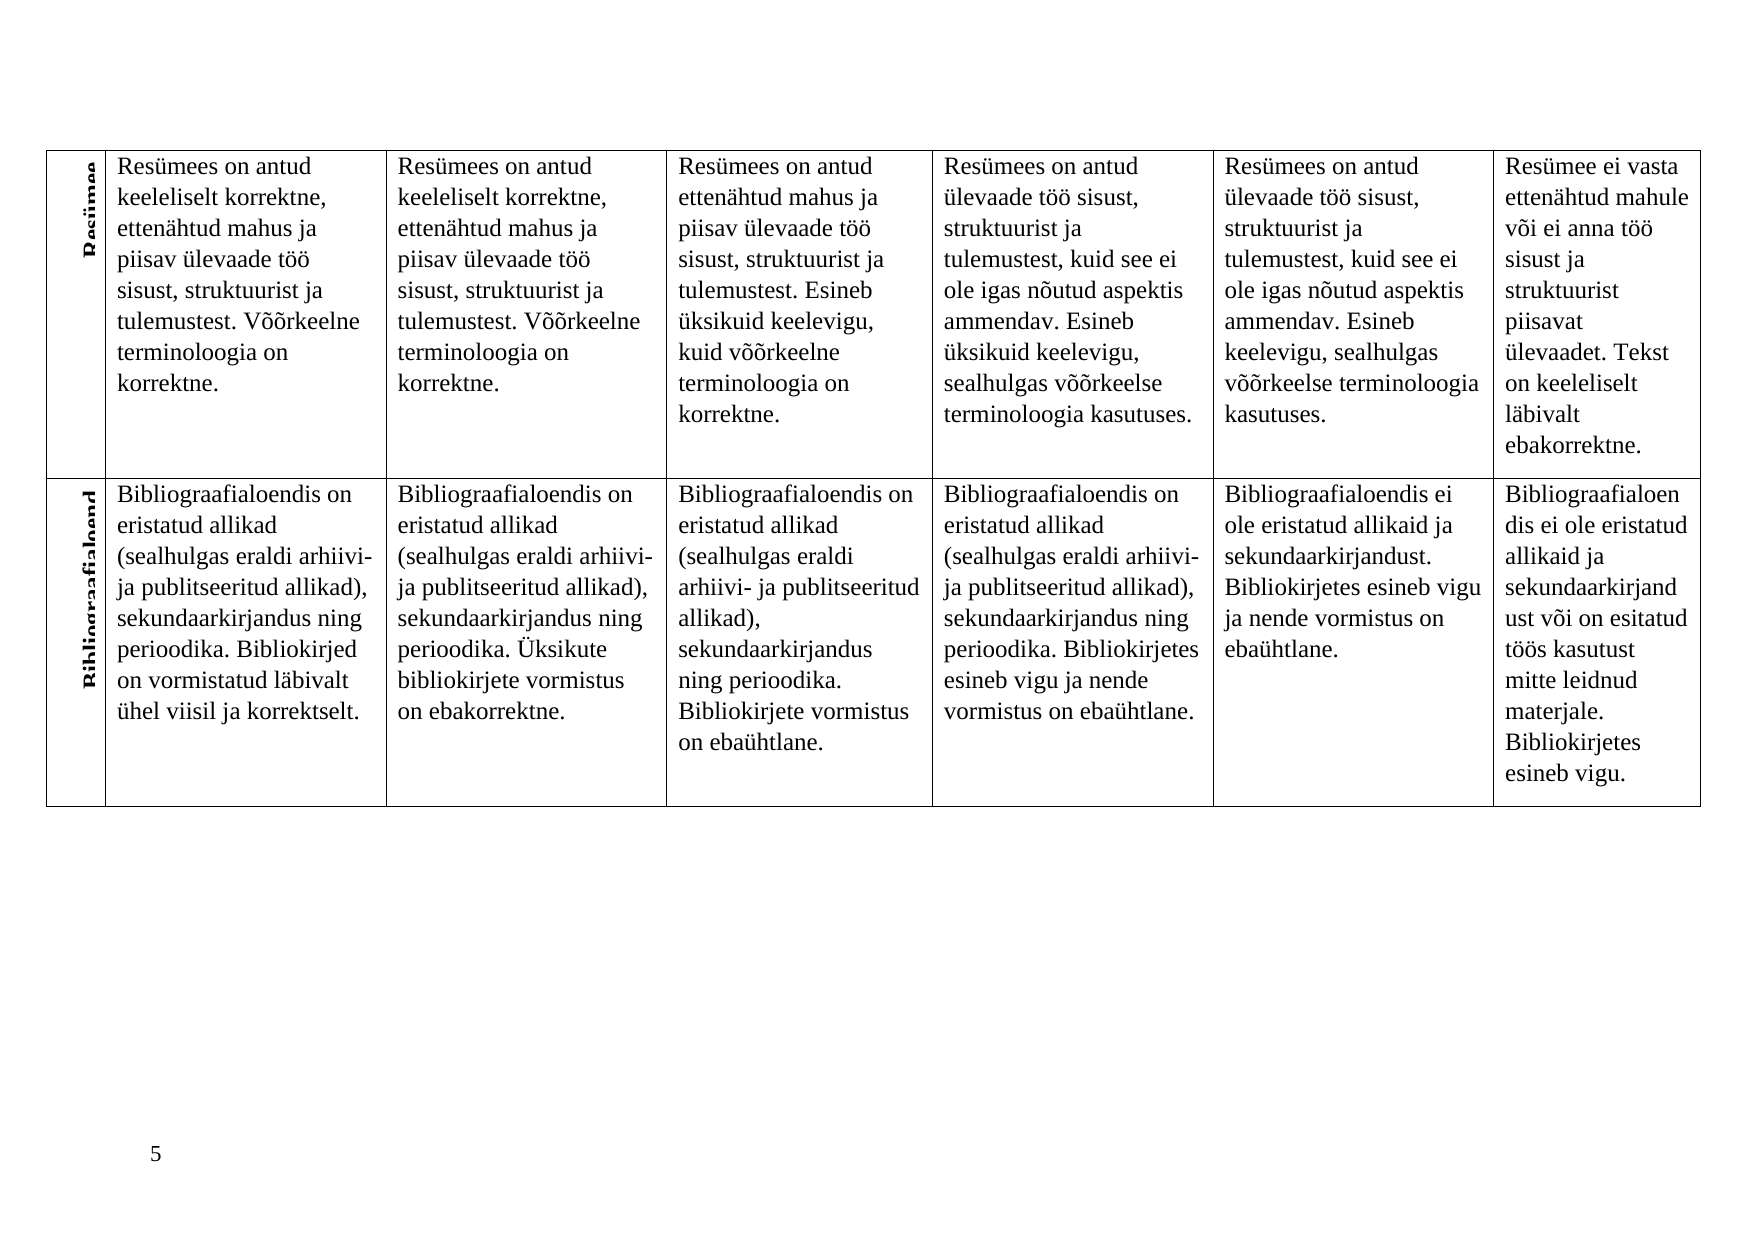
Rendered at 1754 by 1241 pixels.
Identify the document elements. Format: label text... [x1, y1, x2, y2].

table_cell Bibliograafialoendis ei ole eristatud allikaid ja sekundaarkirjandust. Bibliokirjetes esineb vigu ja nende vormistus on ebaühtlane. [1214, 479, 1493, 806]
table_cell Resümee [47, 151, 105, 478]
table_cell Bibliograafialoendis on eristatud allikad (sealhulgas eraldi arhiivi- ja publitseeritud allikad), sekundaarkirjandus ning perioodika. Üksikute bibliokirjete vormistus on ebakorrektne. [387, 479, 666, 806]
table_cell Bibliograafialoendis on eristatud allikad (sealhulgas eraldi arhiivi- ja publitseeritud allikad), sekundaarkirjandus ning perioodika. Bibliokirjed on vormistatud läbivalt ühel viisil ja korrektselt. [106, 479, 386, 806]
table_cell Bibliograafialoendis on eristatud allikad (sealhulgas eraldi arhiivi- ja publitseeritud allikad), sekundaarkirjandus ning perioodika. Bibliokirjetes esineb vigu ja nende vormistus on ebaühtlane. [933, 479, 1213, 806]
table_cell Bibliograafialoendis on eristatud allikad (sealhulgas eraldi arhiivi- ja publitseeritud allikad), sekundaarkirjandus ning perioodika. Bibliokirjete vormistus on ebaühtlane. [667, 479, 932, 806]
table_cell Resümee ei vasta ettenähtud mahule või ei anna töö sisust ja struktuurist piisavat ülevaadet. Tekst on keeleliselt läbivalt ebakorrektne. [1494, 151, 1700, 478]
table_cell Bibliograafialoend [47, 479, 105, 806]
table_cell Resümees on antud keeleliselt korrektne, ettenähtud mahus ja piisav ülevaade töö sisust, struktuurist ja tulemustest. Võõrkeelne terminoloogia on korrektne. [387, 151, 666, 478]
table_cell Resümees on antud ülevaade töö sisust, struktuurist ja tulemustest, kuid see ei ole igas nõutud aspektis ammendav. Esineb üksikuid keelevigu, sealhulgas võõrkeelse terminoloogia kasutuses. [933, 151, 1213, 478]
table_cell Bibliograafialoendis ei ole eristatud allikaid ja sekundaarkirjandust või on esitatud töös kasutust mitte leidnud materjale. Bibliokirjetes esineb vigu. [1494, 479, 1700, 806]
table_cell Resümees on antud keeleliselt korrektne, ettenähtud mahus ja piisav ülevaade töö sisust, struktuurist ja tulemustest. Võõrkeelne terminoloogia on korrektne. [106, 151, 386, 478]
table_cell Resümees on antud ettenähtud mahus ja piisav ülevaade töö sisust, struktuurist ja tulemustest. Esineb üksikuid keelevigu, kuid võõrkeelne terminoloogia on korrektne. [667, 151, 932, 478]
table_cell Resümees on antud ülevaade töö sisust, struktuurist ja tulemustest, kuid see ei ole igas nõutud aspektis ammendav. Esineb keelevigu, sealhulgas võõrkeelse terminoloogia kasutuses. [1214, 151, 1493, 478]
